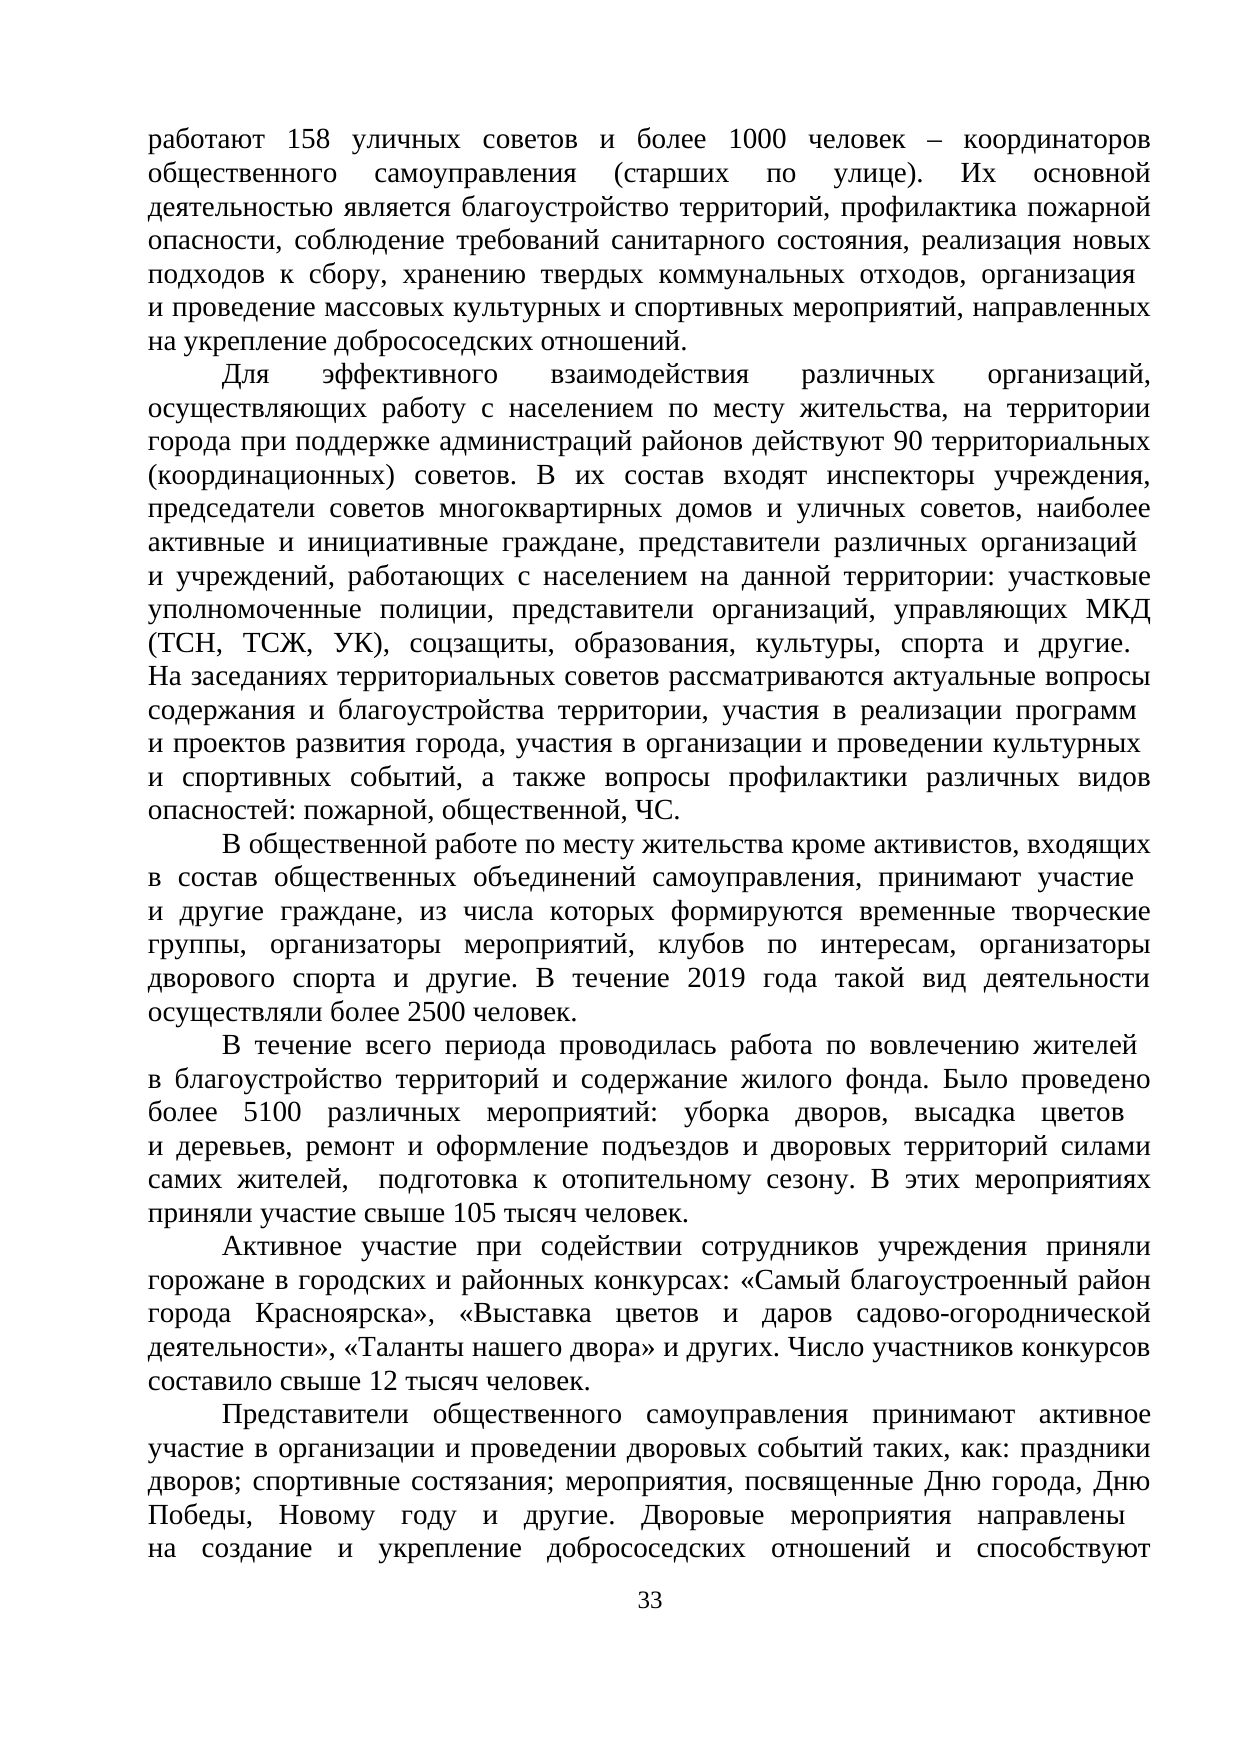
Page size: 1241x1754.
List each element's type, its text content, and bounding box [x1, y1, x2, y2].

text Активное участие при содействии сотрудников учреждения приняли горожане в городских и районных конкурсах: «Самый благоустроенный район города Красноярска», «Выставка цветов и даров садово-огороднической деятельности», «Таланты нашего двора» и других. Число участников конкурсов составило свыше 12 тысяч человек. [148, 1228, 1152, 1396]
text В общественной работе по месту жительства кроме активистов, входящих в состав общественных объединений самоуправления, принимают участие и другие граждане, из числа которых формируются временные творческие группы, организаторы мероприятий, клубов по интересам, организаторы дворового спорта и другие. В течение 2019 года такой вид деятельности осуществляли более 2500 человек. [148, 826, 1152, 1027]
text В течение всего периода проводилась работа по вовлечению жителей в благоустройство территорий и содержание жилого фонда. Было проведено более 5100 различных мероприятий: уборка дворов, высадка цветов и деревьев, ремонт и оформление подъездов и дворовых территорий силами самих жителей, подготовка к отопительному сезону. В этих мероприятиях приняли участие свыше 105 тысяч человек. [148, 1027, 1152, 1228]
text Для эффективного взаимодействия различных организаций, осуществляющих работу с населением по месту жительства, на территории города при поддержке администраций районов действуют 90 территориальных (координационных) советов. В их состав входят инспекторы учреждения, председатели советов многоквартирных домов и уличных советов, наиболее активные и инициативные граждане, представители различных организаций и учреждений, работающих с населением на данной территории: участковые уполномоченные полиции, представители организаций, управляющих МКД (ТСН, ТСЖ, УК), соцзащиты, образования, культуры, спорта и другие. На заседаниях территориальных советов рассматриваются актуальные вопросы содержания и благоустройства территории, участия в реализации программ и проектов развития города, участия в организации и проведении культурных и спортивных событий, а также вопросы профилактики различных видов опасностей: пожарной, общественной, ЧС. [148, 356, 1152, 826]
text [148, 1396, 1152, 1564]
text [148, 122, 1152, 356]
